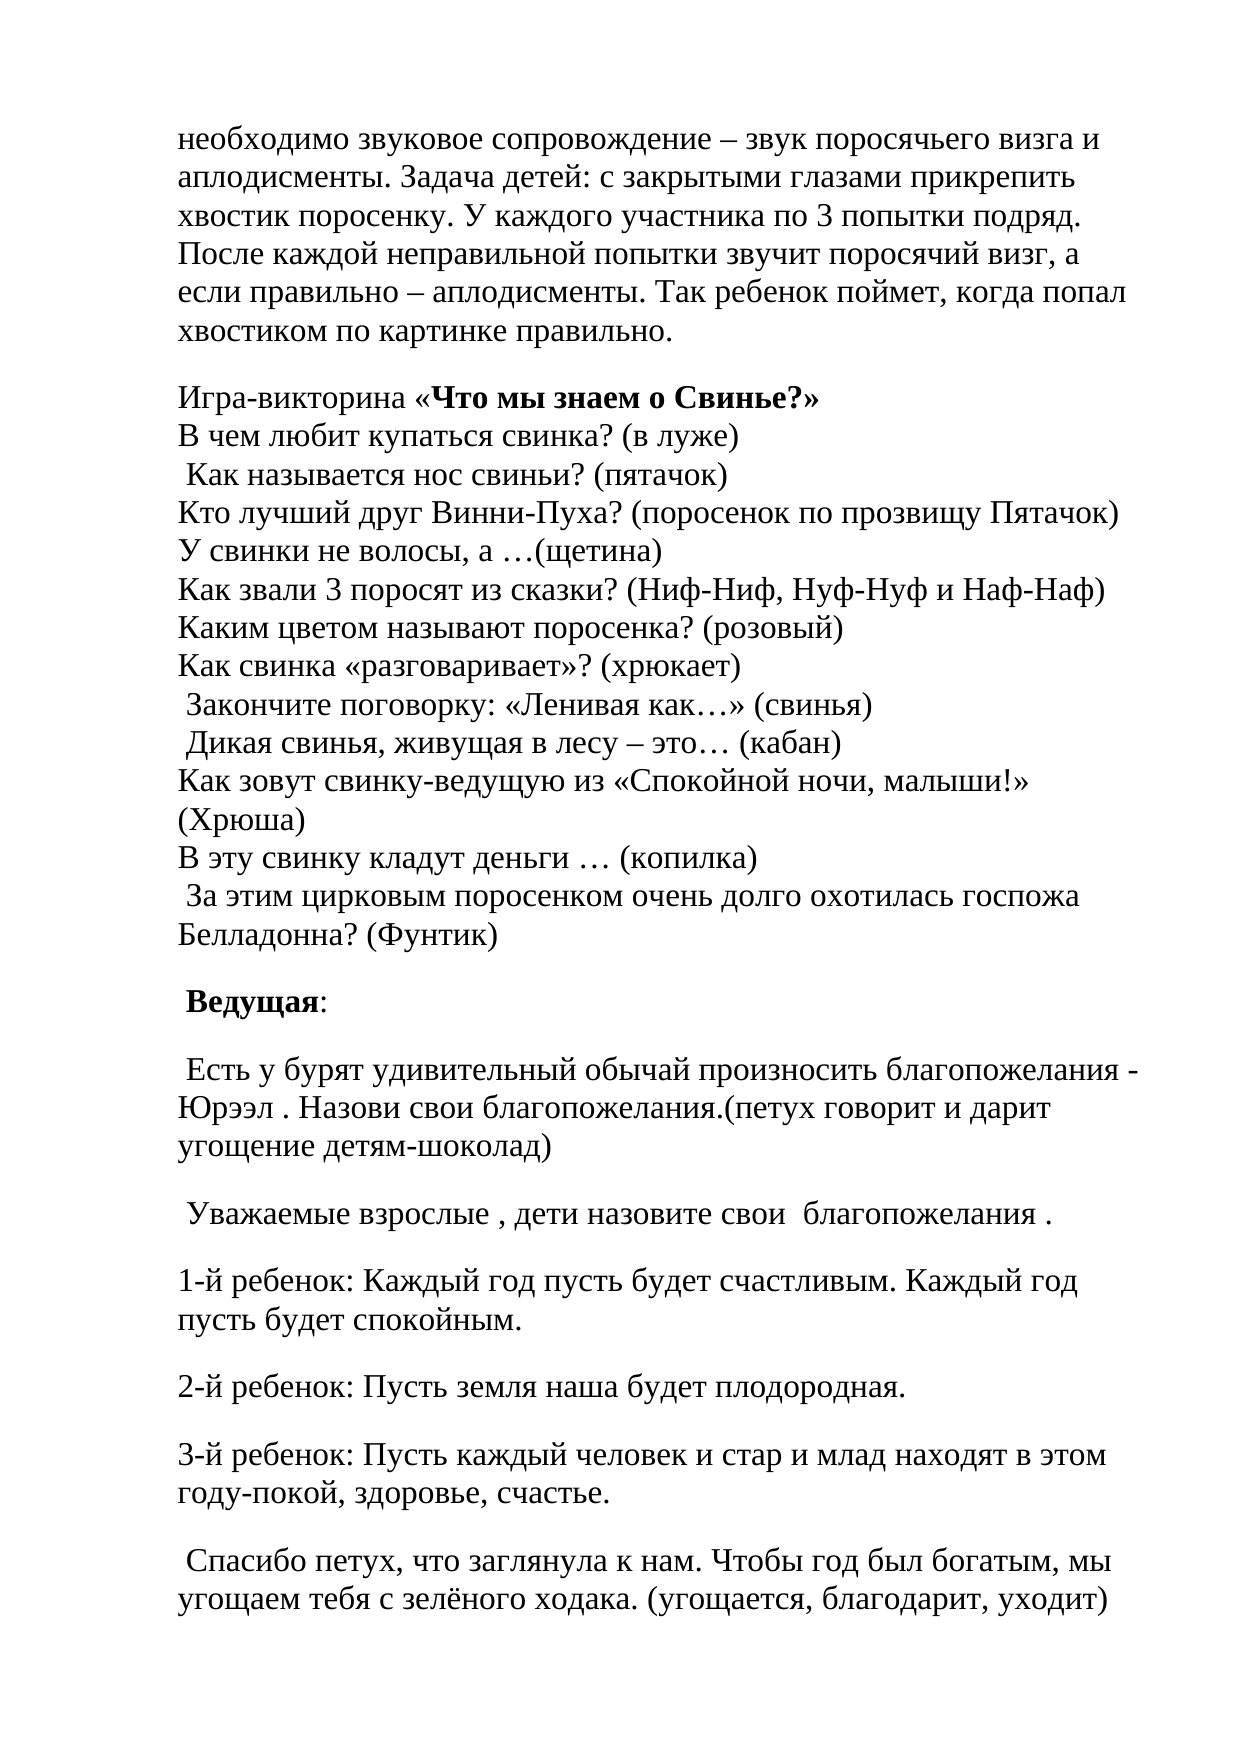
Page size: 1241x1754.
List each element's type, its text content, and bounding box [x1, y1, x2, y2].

text Есть у бурят удивительный обычай произносить благопожелания - Юрээл . Назови свои благопожелания.(петух говорит и дарит угощение детям-шоколад) [177, 1049, 1152, 1164]
text Кто лучший друг Винни-Пуха? (поросенок по прозвищу Пятачок) [177, 492, 1152, 531]
text Уважаемые взрослые , дети назовите свои благопожелания . [177, 1193, 1152, 1231]
text В чем любит купаться свинка? (в луже) [177, 416, 1152, 454]
text Спасибо петух, что заглянула к нам. Чтобы год был богатым, мы угощаем тебя с зелёного ходака. (угощается, благодарит, уходит) [177, 1540, 1152, 1616]
text Закончите поговорку: «Ленивая как…» (свинья) [177, 684, 1152, 722]
text Как зовут свинку-ведущую из «Спокойной ночи, малыши!» (Хрюша) [177, 761, 1152, 837]
text Как свинка «разговаривает»? (хрюкает) [177, 646, 1152, 684]
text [177, 118, 1152, 348]
text Как называется нос свиньи? (пятачок) [177, 454, 1152, 492]
text Ведущая: [177, 981, 1152, 1020]
text В эту свинку кладут деньги … (копилка) [177, 837, 1152, 876]
text 1-й ребенок: Каждый год пусть будет счастливым. Каждый год пусть будет спокойным. [177, 1261, 1152, 1337]
text Игра-викторина «Что мы знаем о Свинье?» [177, 377, 1152, 416]
text 2-й ребенок: Пусть земля наша будет плодородная. [177, 1366, 1152, 1405]
text У свинки не волосы, а …(щетина) [177, 531, 1152, 569]
text 3-й ребенок: Пусть каждый человек и стар и млад находят в этом году-покой, здоровье, счастье. [177, 1434, 1152, 1511]
text Как звали 3 поросят из сказки? (Ниф-Ниф, Нуф-Нуф и Наф-Наф) Каким цветом называют поросенка? (розовый) [177, 569, 1152, 646]
text За этим цирковым поросенком очень долго охотилась госпожа Белладонна? (Фунтик) [177, 876, 1152, 952]
text Дикая свинья, живущая в лесу – это… (кабан) [177, 722, 1152, 761]
